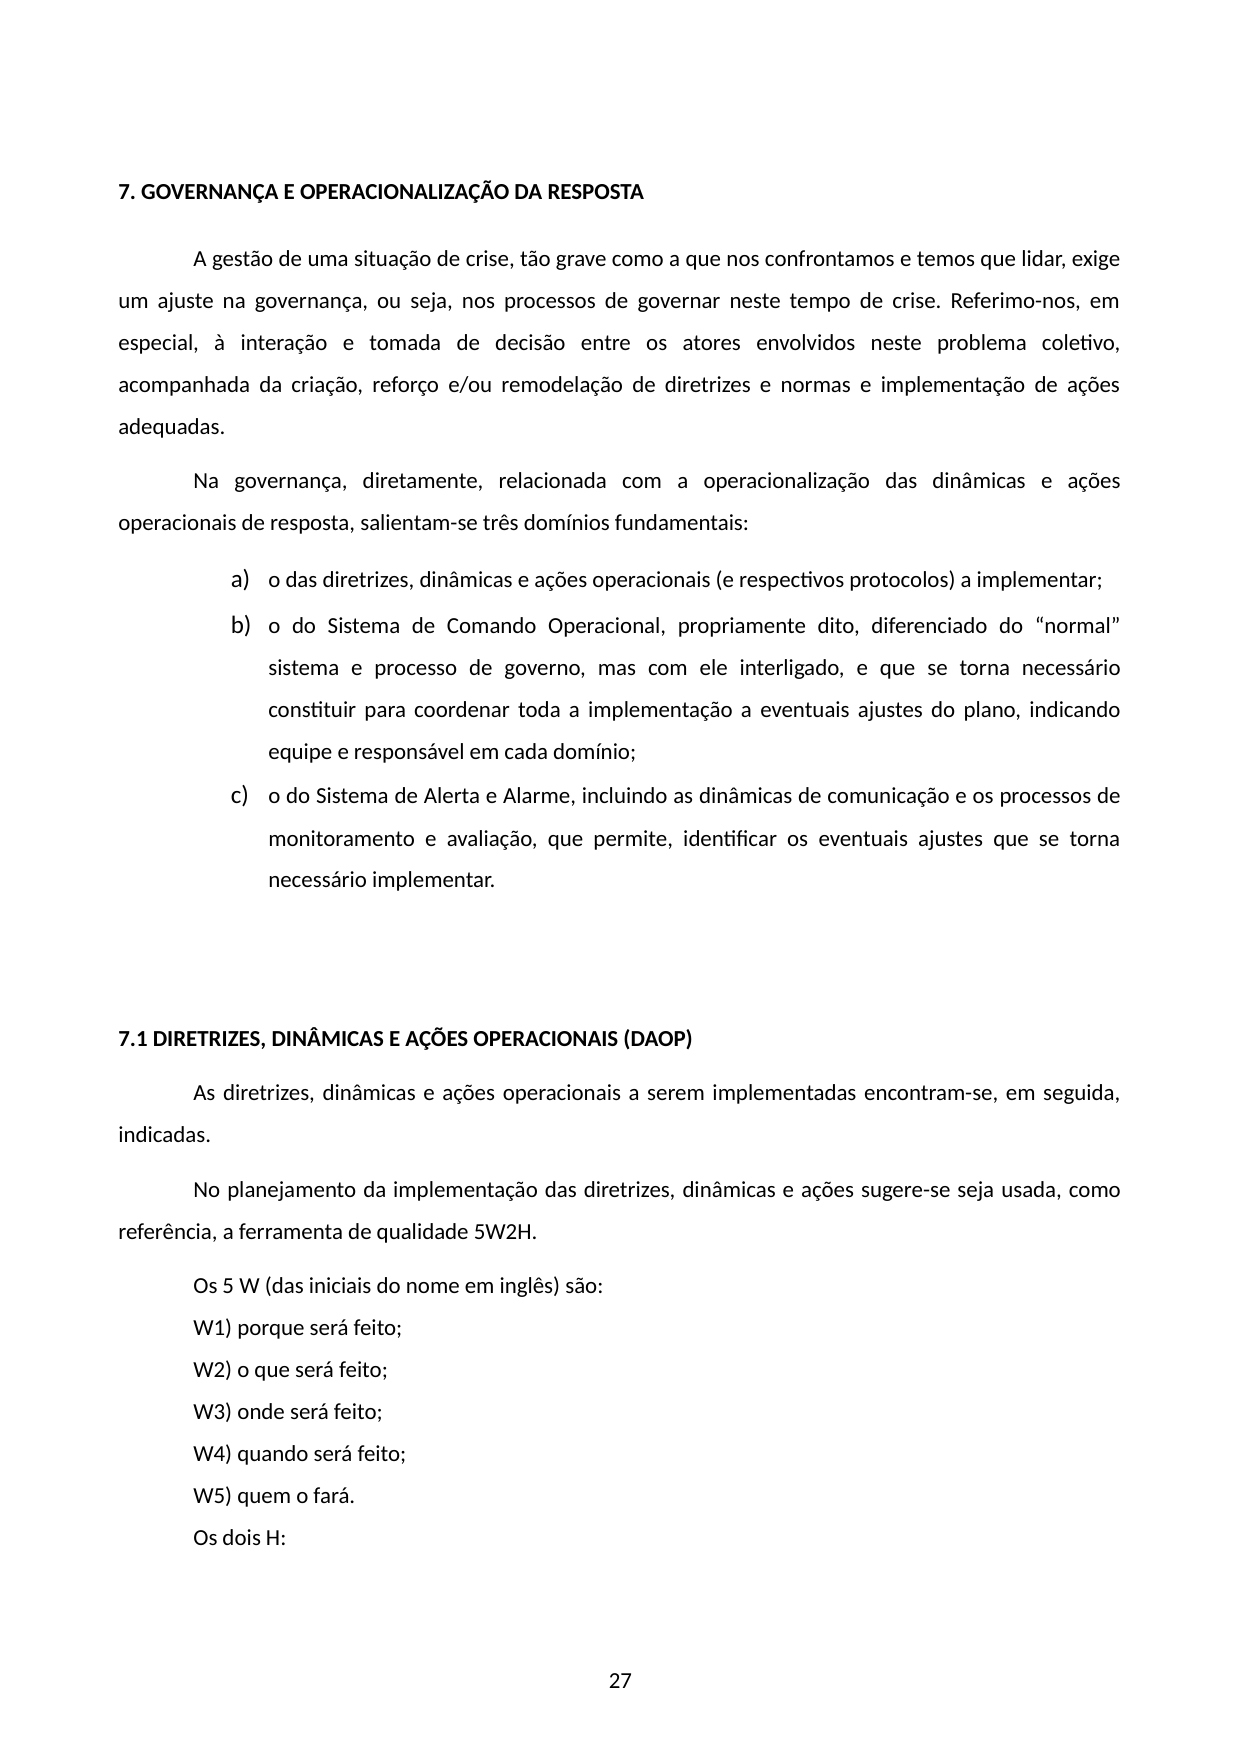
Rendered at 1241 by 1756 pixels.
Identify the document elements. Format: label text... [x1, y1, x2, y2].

list o das diretrizes, dinâmicas e ações operacionais (e respectivos protocolos) a implementar; [231, 563, 1122, 593]
list 7.1 DIRETRIZES, DINÂMICAS E AÇÕES OPERACIONAIS (DAOP) [118, 1024, 1122, 1052]
text 7. GOVERNANÇA E OPERACIONALIZAÇÃO DA RESPOSTA [118, 177, 1122, 205]
text As diretrizes, dinâmicas e ações operacionais a serem implementadas encontram-se, em seguida, indicadas. [118, 1078, 1122, 1148]
text W1) porque será feito; [118, 1313, 1122, 1341]
text W2) o que será feito; [118, 1355, 1122, 1383]
text Os dois H: [118, 1523, 1122, 1551]
text No planejamento da implementação das diretrizes, dinâmicas e ações sugere-se seja usada, como referência, a ferramenta de qualidade 5W2H. [118, 1175, 1122, 1245]
text Os 5 W (das iniciais do nome em inglês) são: [118, 1271, 1122, 1299]
text Na governança, diretamente, relacionada com a operacionalização das dinâmicas e ações operacionais de resposta, salientam-se três domínios fundamentais: [118, 467, 1122, 537]
list o do Sistema de Comando Operacional, propriamente dito, diferenciado do “normal” sistema e processo de governo, mas com ele interligado, e que se torna necessário constituir para coordenar toda a implementação a eventuais ajustes do plano, indicando equipe e responsável em cada domínio; [231, 609, 1122, 765]
list o do Sistema de Alerta e Alarme, incluindo as dinâmicas de comunicação e os processos de monitoramento e avaliação, que permite, identificar os eventuais ajustes que se torna necessário implementar. [231, 779, 1122, 894]
text A gestão de uma situação de crise, tão grave como a que nos confrontamos e temos que lidar, exige um ajuste na governança, ou seja, nos processos de governar neste tempo de crise. Referimo-nos, em especial, à interação e tomada de decisão entre os atores envolvidos neste problema coletivo, acompanhada da criação, reforço e/ou remodelação de diretrizes e normas e implementação de ações adequadas. [118, 244, 1122, 440]
text W3) onde será feito; [118, 1397, 1122, 1425]
text W5) quem o fará. [118, 1481, 1122, 1509]
text W4) quando será feito; [118, 1439, 1122, 1467]
